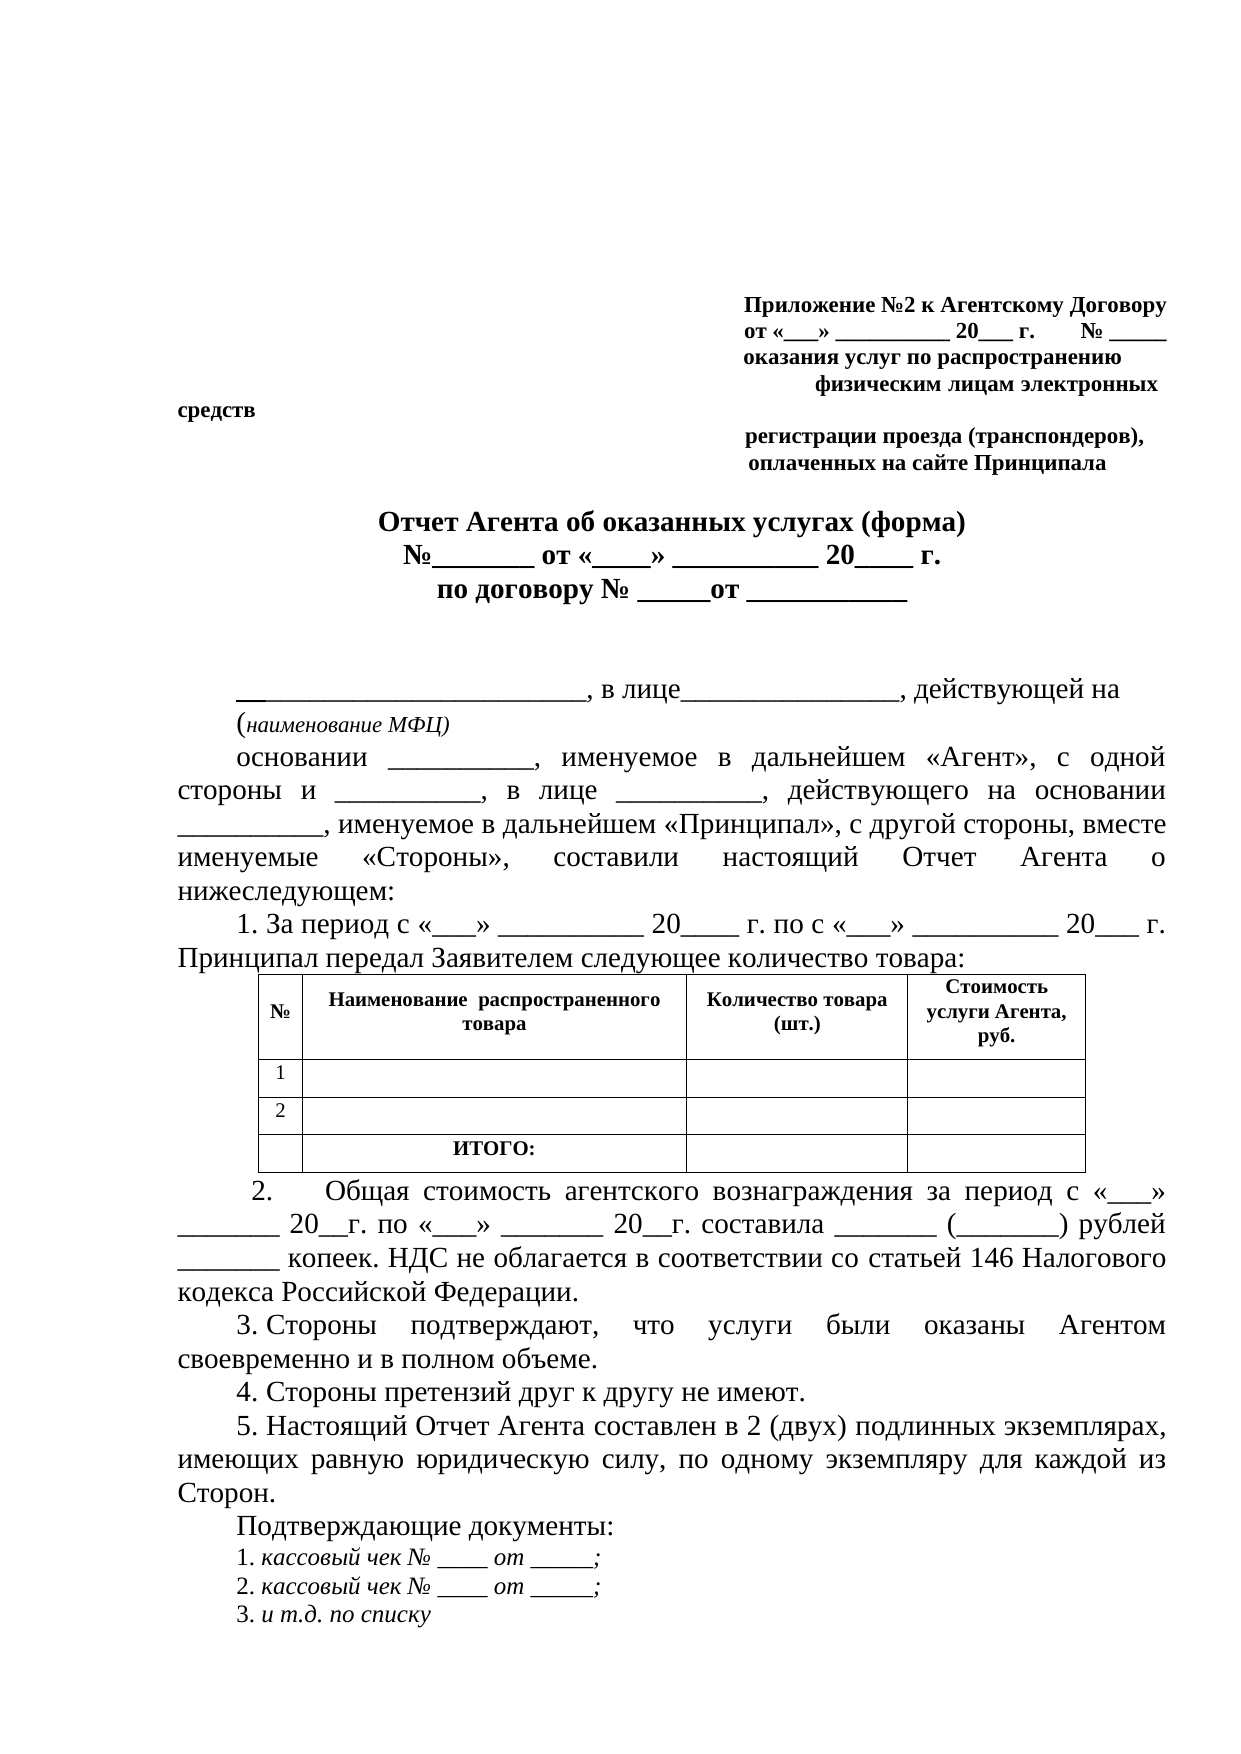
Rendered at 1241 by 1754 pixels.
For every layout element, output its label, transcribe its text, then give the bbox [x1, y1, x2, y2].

list Настоящий Отчет Агента составлен в 2 (двух) подлинных экземплярах, имеющих равную юридическую силу, по одному экземпляру для каждой из Сторон. [177, 1408, 1167, 1508]
table_cell 2 [259, 1098, 302, 1134]
text физическим лицам электронных средств [177, 370, 1167, 422]
list Стороны подтверждают, что услуги были оказаны Агентом своевременно и в полном объеме. [177, 1307, 1167, 1374]
text №_______ от «____» __________ 20____ г. [177, 537, 1167, 571]
list За период с «___» __________ 20____ г. по с «___» __________ 20___ г. Принципал передал Заявителем следующее количество товара: [177, 906, 1167, 973]
text Приложение №2 к Агентскому Договору [177, 291, 1167, 317]
text 1. кассовый чек № ____ от _____; [177, 1542, 1167, 1571]
list Стороны претензий друг к другу не имеют. [177, 1374, 1167, 1408]
table_cell [908, 1060, 1085, 1097]
table_cell [908, 1098, 1085, 1134]
text оказания услуг по распространению [177, 343, 1167, 370]
table_cell [303, 1098, 686, 1134]
list Общая стоимость агентского вознаграждения за период с «___» _______ 20__г. по «___» _______ 20__г. составила _______ (_______) рублей _______ копеек. НДС не облагается в соответствии со статьей 146 Налогового кодекса Российской Федерации. [177, 1173, 1167, 1307]
table_header Количество товара (шт.) [687, 975, 907, 1059]
table_header № [259, 975, 302, 1059]
text 3. и т.д. по списку [177, 1599, 1167, 1628]
text Подтверждающие документы: [177, 1508, 1167, 1542]
table_cell [303, 1060, 686, 1097]
table_header Наименование распространенного товара [303, 975, 686, 1059]
table_header Стоимость услуги Агента, руб. [908, 975, 1085, 1059]
text (наименование МФЦ) [177, 705, 1167, 739]
table_cell [687, 1135, 907, 1172]
table_cell ИТОГО: [303, 1135, 686, 1172]
table_cell [259, 1135, 302, 1172]
text оплаченных на сайте Принципала [177, 449, 1167, 475]
table_cell [687, 1098, 907, 1134]
text основании __________, именуемое в дальнейшем «Агент», с одной стороны и __________, в лице __________, действующего на основании __________, именуемое в дальнейшем «Принципал», с другой стороны, вместе именуемые «Стороны», составили настоящий Отчет Агента о нижеследующем: [177, 739, 1167, 906]
table_cell [908, 1135, 1085, 1172]
text по договору № _____от ___________ [177, 571, 1167, 604]
list регистрации проезда (транспондеров), [288, 422, 1167, 449]
text от «___» __________ 20___ г. № _____ [177, 317, 1167, 343]
text 2. кассовый чек № ____ от _____; [177, 1571, 1167, 1599]
table_cell [687, 1060, 907, 1097]
text Отчет Агента об оказанных услугах (форма) [177, 475, 1167, 537]
table_cell 1 [259, 1060, 302, 1097]
text ________________________, в лице_______________, действующей на [177, 672, 1167, 705]
